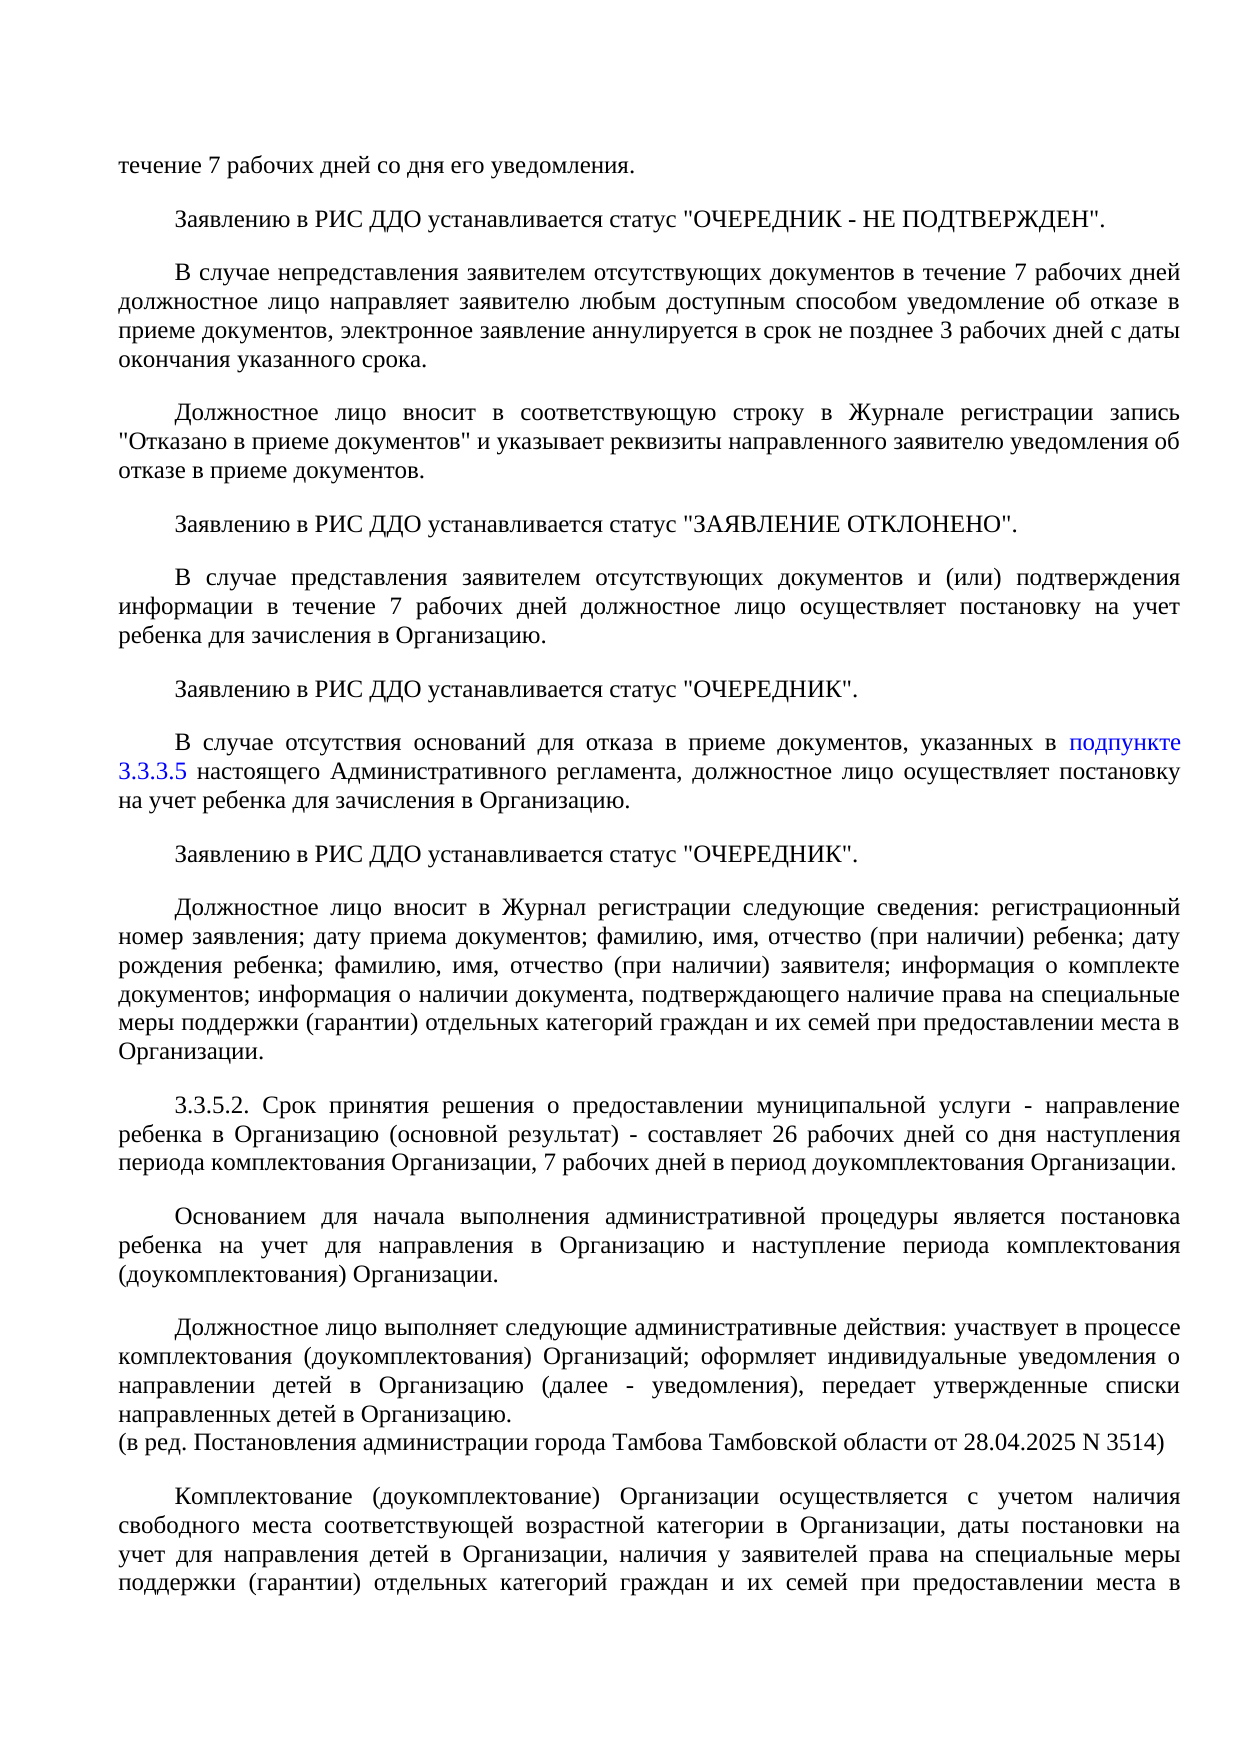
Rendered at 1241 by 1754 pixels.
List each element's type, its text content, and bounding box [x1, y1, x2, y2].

text Заявлению в РИС ДДО устанавливается статус "ОЧЕРЕДНИК - НЕ ПОДТВЕРЖДЕН". [118, 204, 1181, 232]
text Должностное лицо выполняет следующие административные действия: участвует в процессе комплектования (доукомплектования) Организаций; оформляет индивидуальные уведомления о направлении детей в Организацию (далее - уведомления), передает утвержденные списки направленных детей в Организацию. [118, 1312, 1181, 1427]
text Заявлению в РИС ДДО устанавливается статус "ОЧЕРЕДНИК". [118, 839, 1181, 867]
text В случае отсутствия оснований для отказа в приеме документов, указанных в подпункте 3.3.3.5 настоящего Административного регламента, должностное лицо осуществляет постановку на учет ребенка для зачисления в Организацию. [118, 727, 1181, 814]
text В случае непредставления заявителем отсутствующих документов в течение 7 рабочих дней должностное лицо направляет заявителю любым доступным способом уведомление об отказе в приеме документов, электронное заявление аннулируется в срок не позднее 3 рабочих дней с даты окончания указанного срока. [118, 257, 1181, 372]
text В случае представления заявителем отсутствующих документов и (или) подтверждения информации в течение 7 рабочих дней должностное лицо осуществляет постановку на учет ребенка для зачисления в Организацию. [118, 562, 1181, 649]
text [118, 1481, 1181, 1596]
text Заявлению в РИС ДДО устанавливается статус "ОЧЕРЕДНИК". [118, 674, 1181, 702]
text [118, 150, 1181, 179]
text 3.3.5.2. Срок принятия решения о предоставлении муниципальной услуги - направление ребенка в Организацию (основной результат) - составляет 26 рабочих дней со дня наступления периода комплектования Организации, 7 рабочих дней в период доукомплектования Организации. [118, 1090, 1181, 1176]
text Основанием для начала выполнения административной процедуры является постановка ребенка на учет для направления в Организацию и наступление периода комплектования (доукомплектования) Организации. [118, 1201, 1181, 1287]
text Должностное лицо вносит в Журнал регистрации следующие сведения: регистрационный номер заявления; дату приема документов; фамилию, имя, отчество (при наличии) ребенка; дату рождения ребенка; фамилию, имя, отчество (при наличии) заявителя; информация о комплекте документов; информация о наличии документа, подтверждающего наличие права на специальные меры поддержки (гарантии) отдельных категорий граждан и их семей при предоставлении места в Организации. [118, 892, 1181, 1065]
text Заявлению в РИС ДДО устанавливается статус "ЗАЯВЛЕНИЕ ОТКЛОНЕНО". [118, 509, 1181, 537]
text Должностное лицо вносит в соответствующую строку в Журнале регистрации запись "Отказано в приеме документов" и указывает реквизиты направленного заявителю уведомления об отказе в приеме документов. [118, 397, 1181, 484]
text (в ред. Постановления администрации города Тамбова Тамбовской области от 28.04.2025 N 3514) [118, 1427, 1181, 1456]
